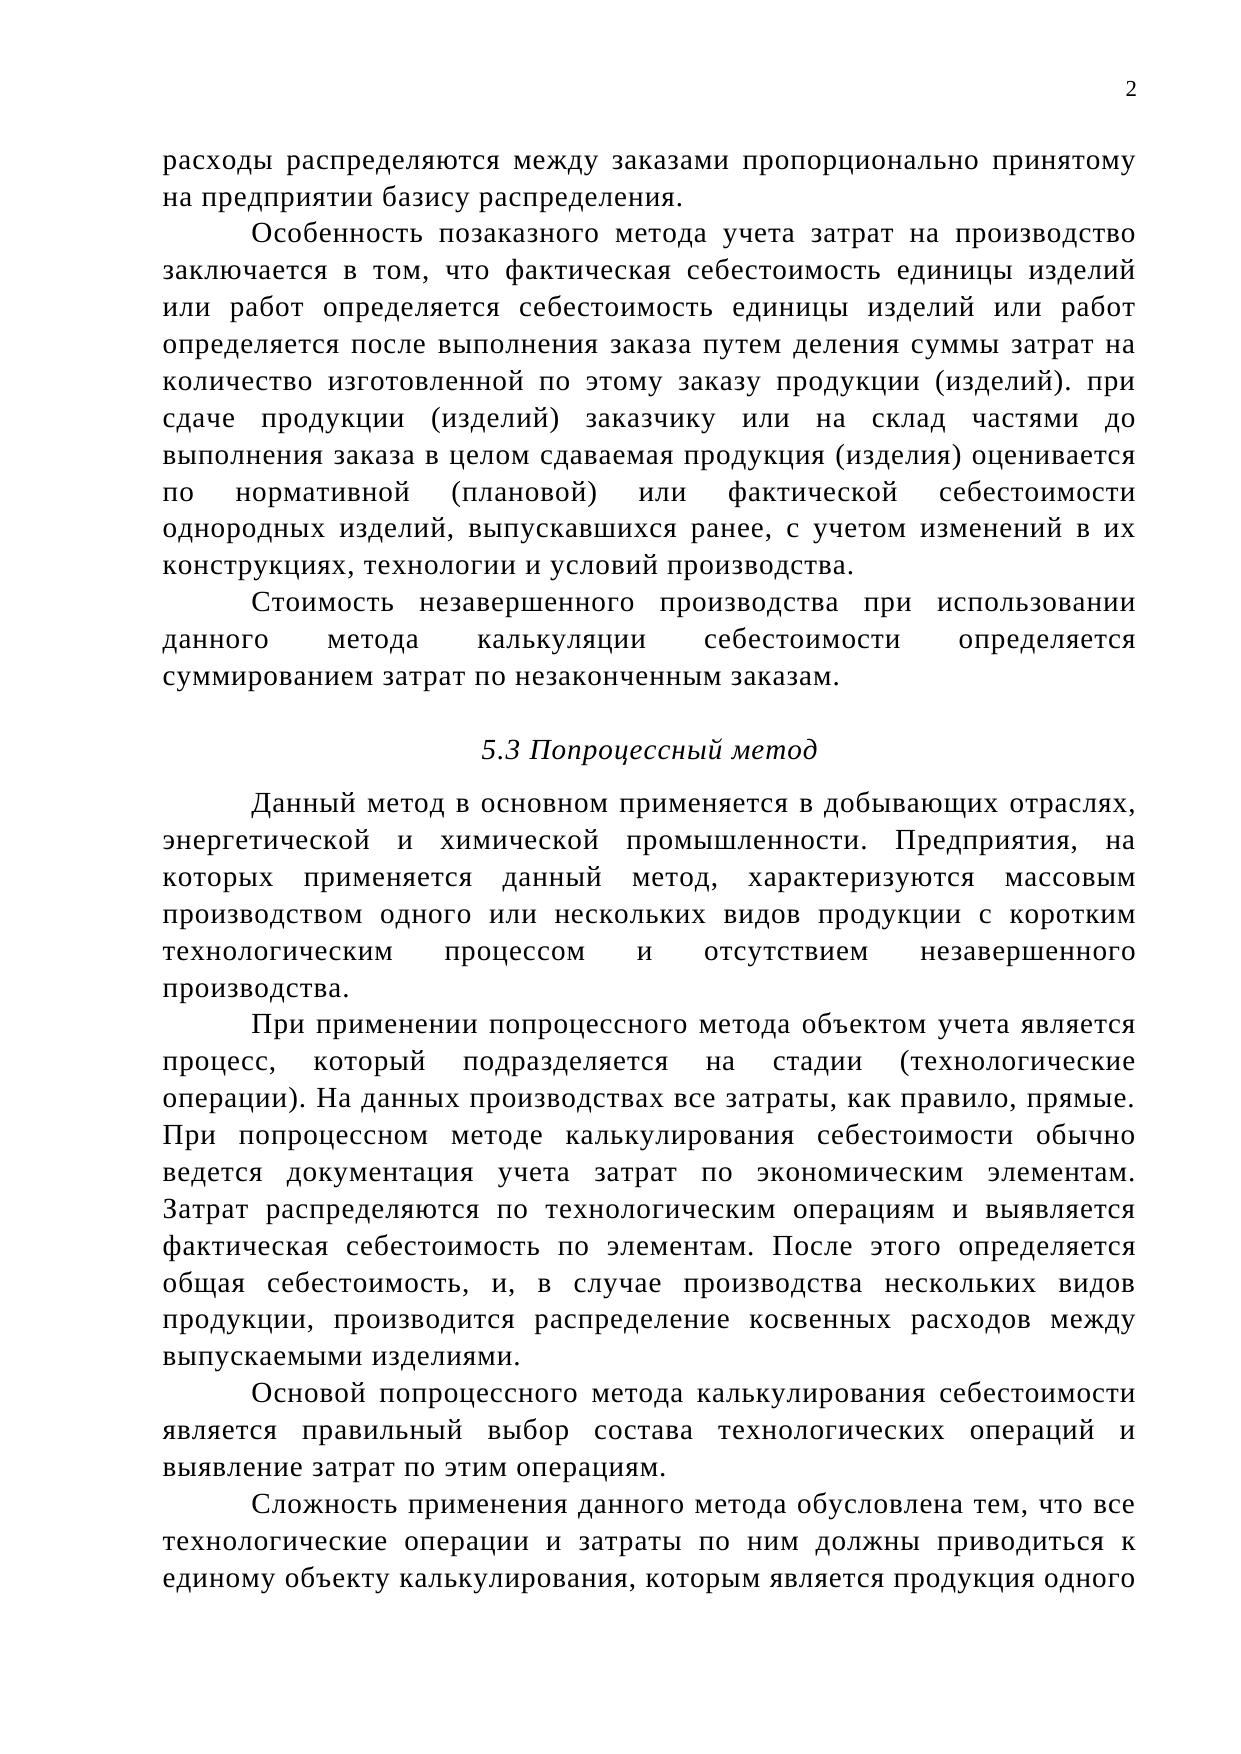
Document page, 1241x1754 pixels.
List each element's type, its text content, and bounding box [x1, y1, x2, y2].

subtitle Попроцессный метод [162, 732, 1137, 765]
text Стоимость незавершенного производства при использовании данного метода калькуляции себестоимости определяется суммированием затрат по незаконченным заказам. [162, 584, 1137, 692]
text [162, 1486, 1137, 1593]
text При применении попроцессного метода объектом учета является процесс, который подразделяется на стадии (технологические операции). На данных производствах все затраты, как правило, прямые. При попроцессном методе калькулирования себестоимости обычно ведется документация учета затрат по экономическим элементам. Затрат распределяются по технологическим операциям и выявляется фактическая себестоимость по элементам. После этого определяется общая себестоимость, и, в случае производства нескольких видов продукции, производится распределение косвенных расходов между выпускаемыми изделиями. [162, 1007, 1137, 1372]
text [162, 142, 1137, 212]
text Данный метод в основном применяется в добывающих отраслях, энергетической и химической промышленности. Предприятия, на которых применяется данный метод, характеризуются массовым производством одного или нескольких видов продукции с коротким технологическим процессом и отсутствием незавершенного производства. [162, 785, 1137, 1003]
text Особенность позаказного метода учета затрат на производство заключается в том, что фактическая себестоимость единицы изделий или работ определяется себестоимость единицы изделий или работ определяется после выполнения заказа путем деления суммы затрат на количество изготовленной по этому заказу продукции (изделий). при сдаче продукции (изделий) заказчику или на склад частями до выполнения заказа в целом сдаваемая продукция (изделия) оценивается по нормативной (плановой) или фактической себестоимости однородных изделий, выпускавшихся ранее, с учетом изменений в их конструкциях, технологии и условий производства. [162, 216, 1137, 581]
text Основой попроцессного метода калькулирования себестоимости является правильный выбор состава технологических операций и выявление затрат по этим операциям. [162, 1375, 1137, 1483]
